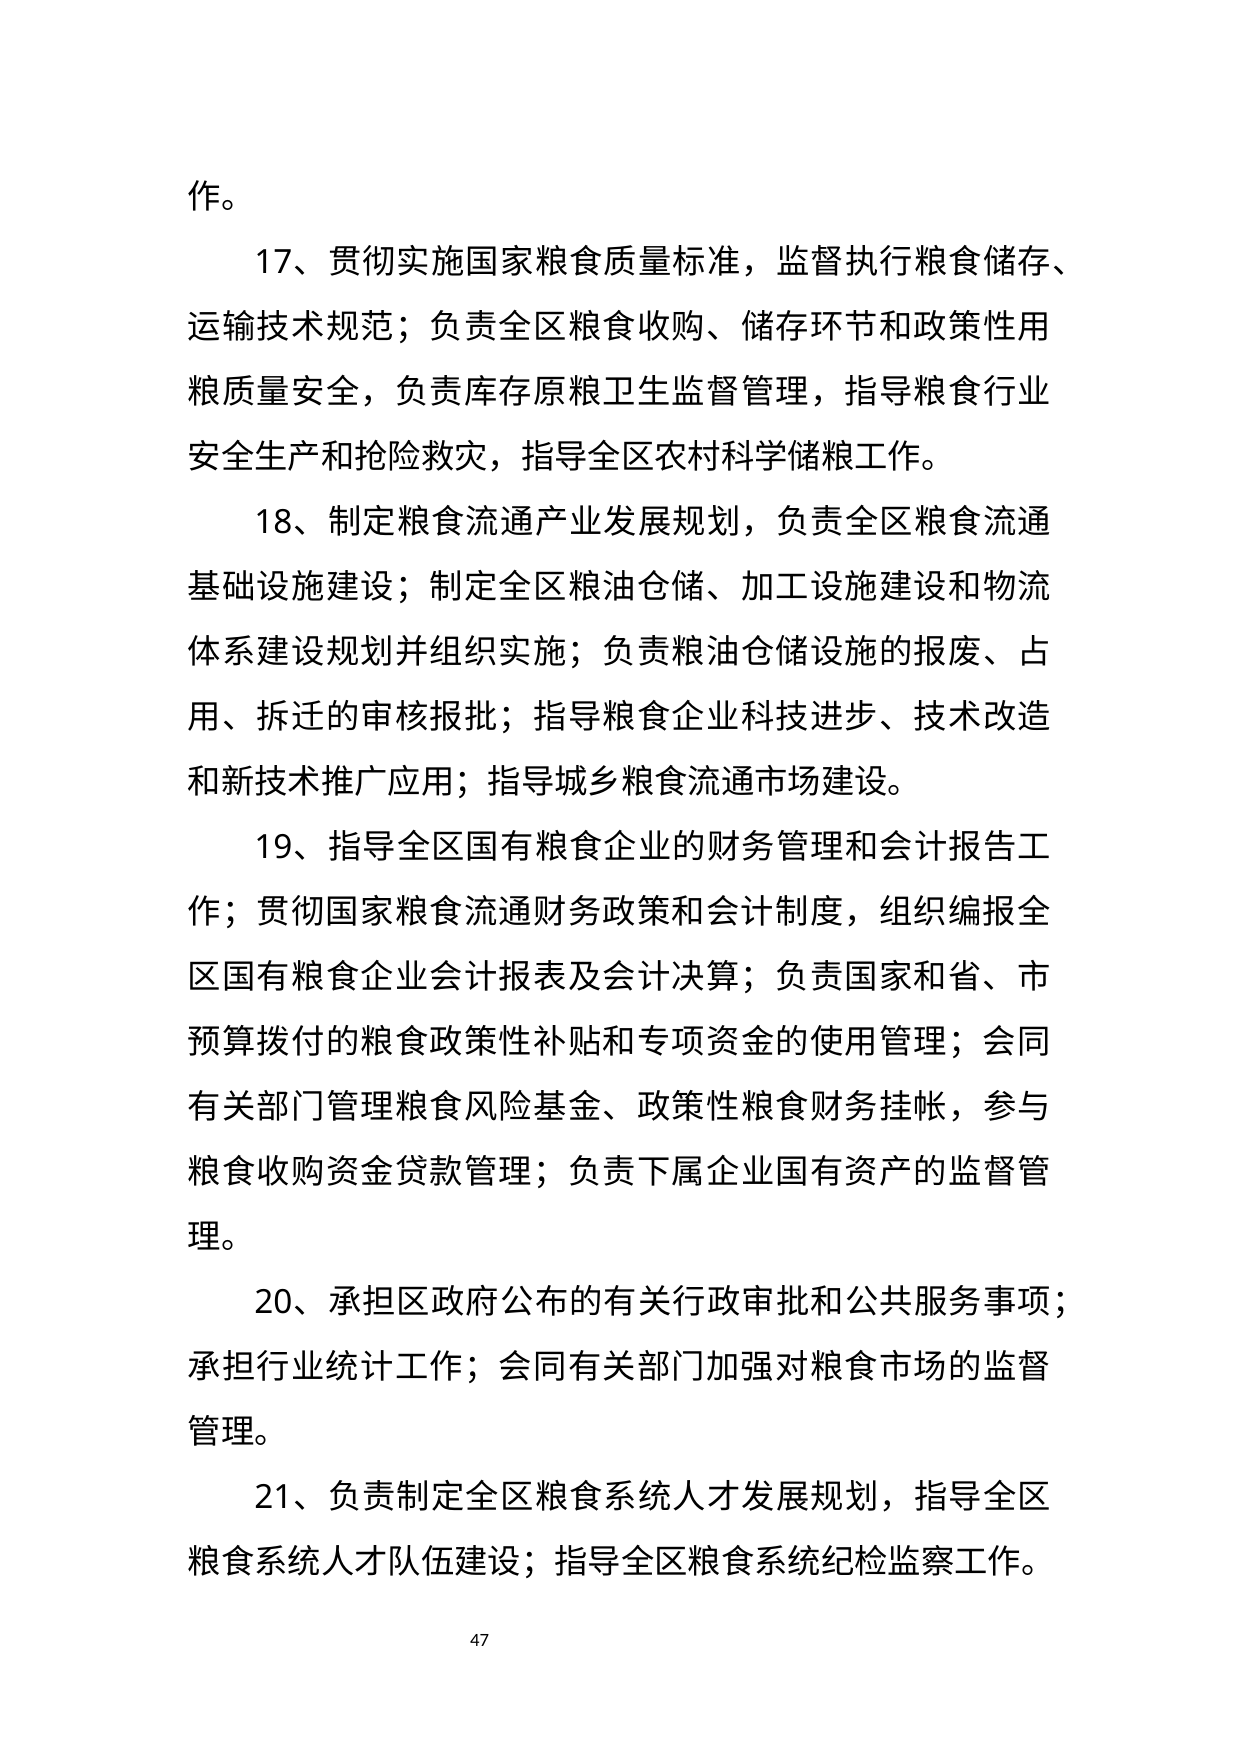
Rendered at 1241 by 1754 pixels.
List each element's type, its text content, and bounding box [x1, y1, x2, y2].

text 19、指导全区国有粮食企业的财务管理和会计报告工作；贯彻国家粮食流通财务政策和会计制度，组织编报全区国有粮食企业会计报表及会计决算；负责国家和省、市预算拨付的粮食政策性补贴和专项资金的使用管理；会同有关部门管理粮食风险基金、政策性粮食财务挂帐，参与粮食收购资金贷款管理；负责下属企业国有资产的监督管理。 [187, 812, 1053, 1267]
text 20、承担区政府公布的有关行政审批和公共服务事项；承担行业统计工作；会同有关部门加强对粮食市场的监督管理。 [187, 1267, 1053, 1462]
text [187, 162, 1053, 227]
text 17、贯彻实施国家粮食质量标准，监督执行粮食储存、运输技术规范；负责全区粮食收购、储存环节和政策性用粮质量安全，负责库存原粮卫生监督管理，指导粮食行业安全生产和抢险救灾，指导全区农村科学储粮工作。 [187, 227, 1053, 487]
text 18、制定粮食流通产业发展规划，负责全区粮食流通基础设施建设；制定全区粮油仓储、加工设施建设和物流体系建设规划并组织实施；负责粮油仓储设施的报废、占用、拆迁的审核报批；指导粮食企业科技进步、技术改造和新技术推广应用；指导城乡粮食流通市场建设。 [187, 487, 1053, 812]
text 21、负责制定全区粮食系统人才发展规划，指导全区粮食系统人才队伍建设；指导全区粮食系统纪检监察工作。 [187, 1462, 1053, 1592]
